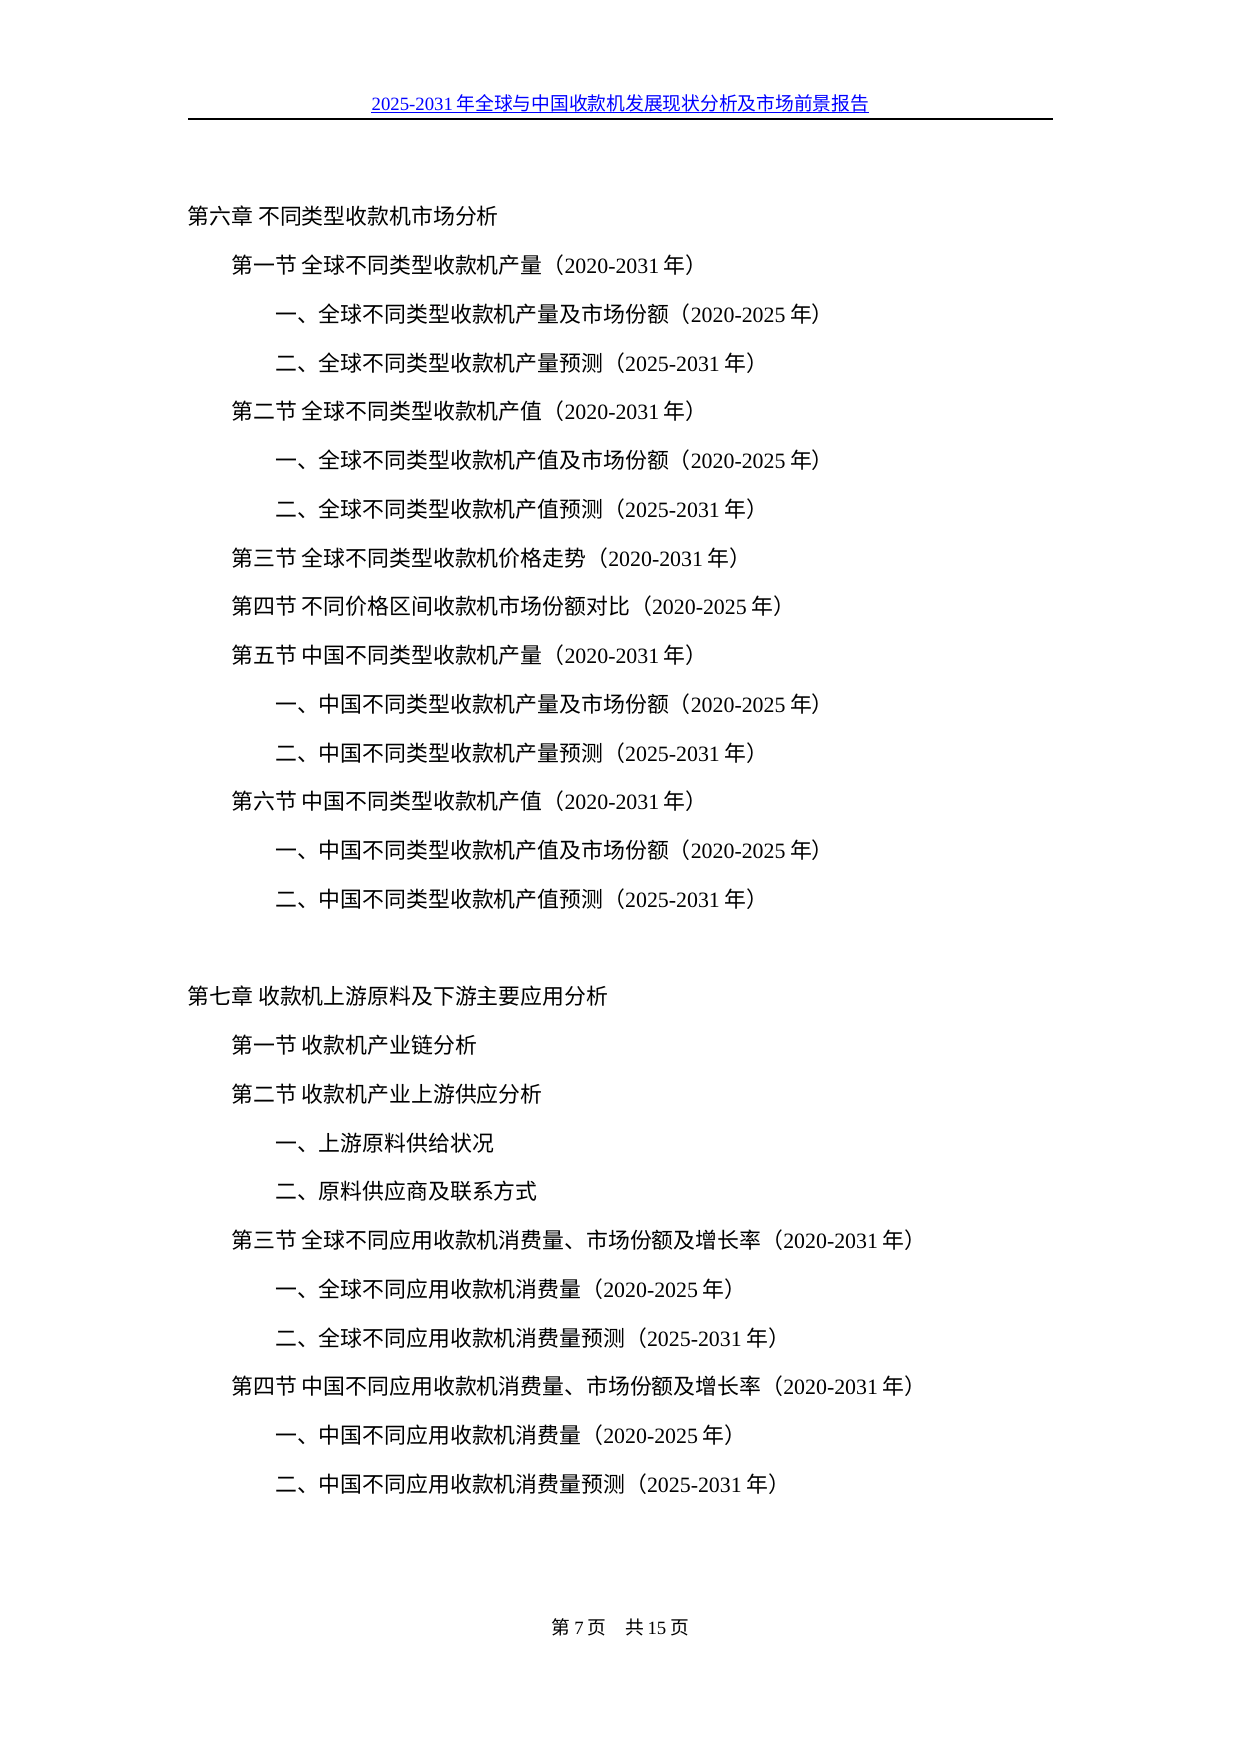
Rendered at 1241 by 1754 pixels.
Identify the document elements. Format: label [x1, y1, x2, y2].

text [187, 150, 1053, 1499]
